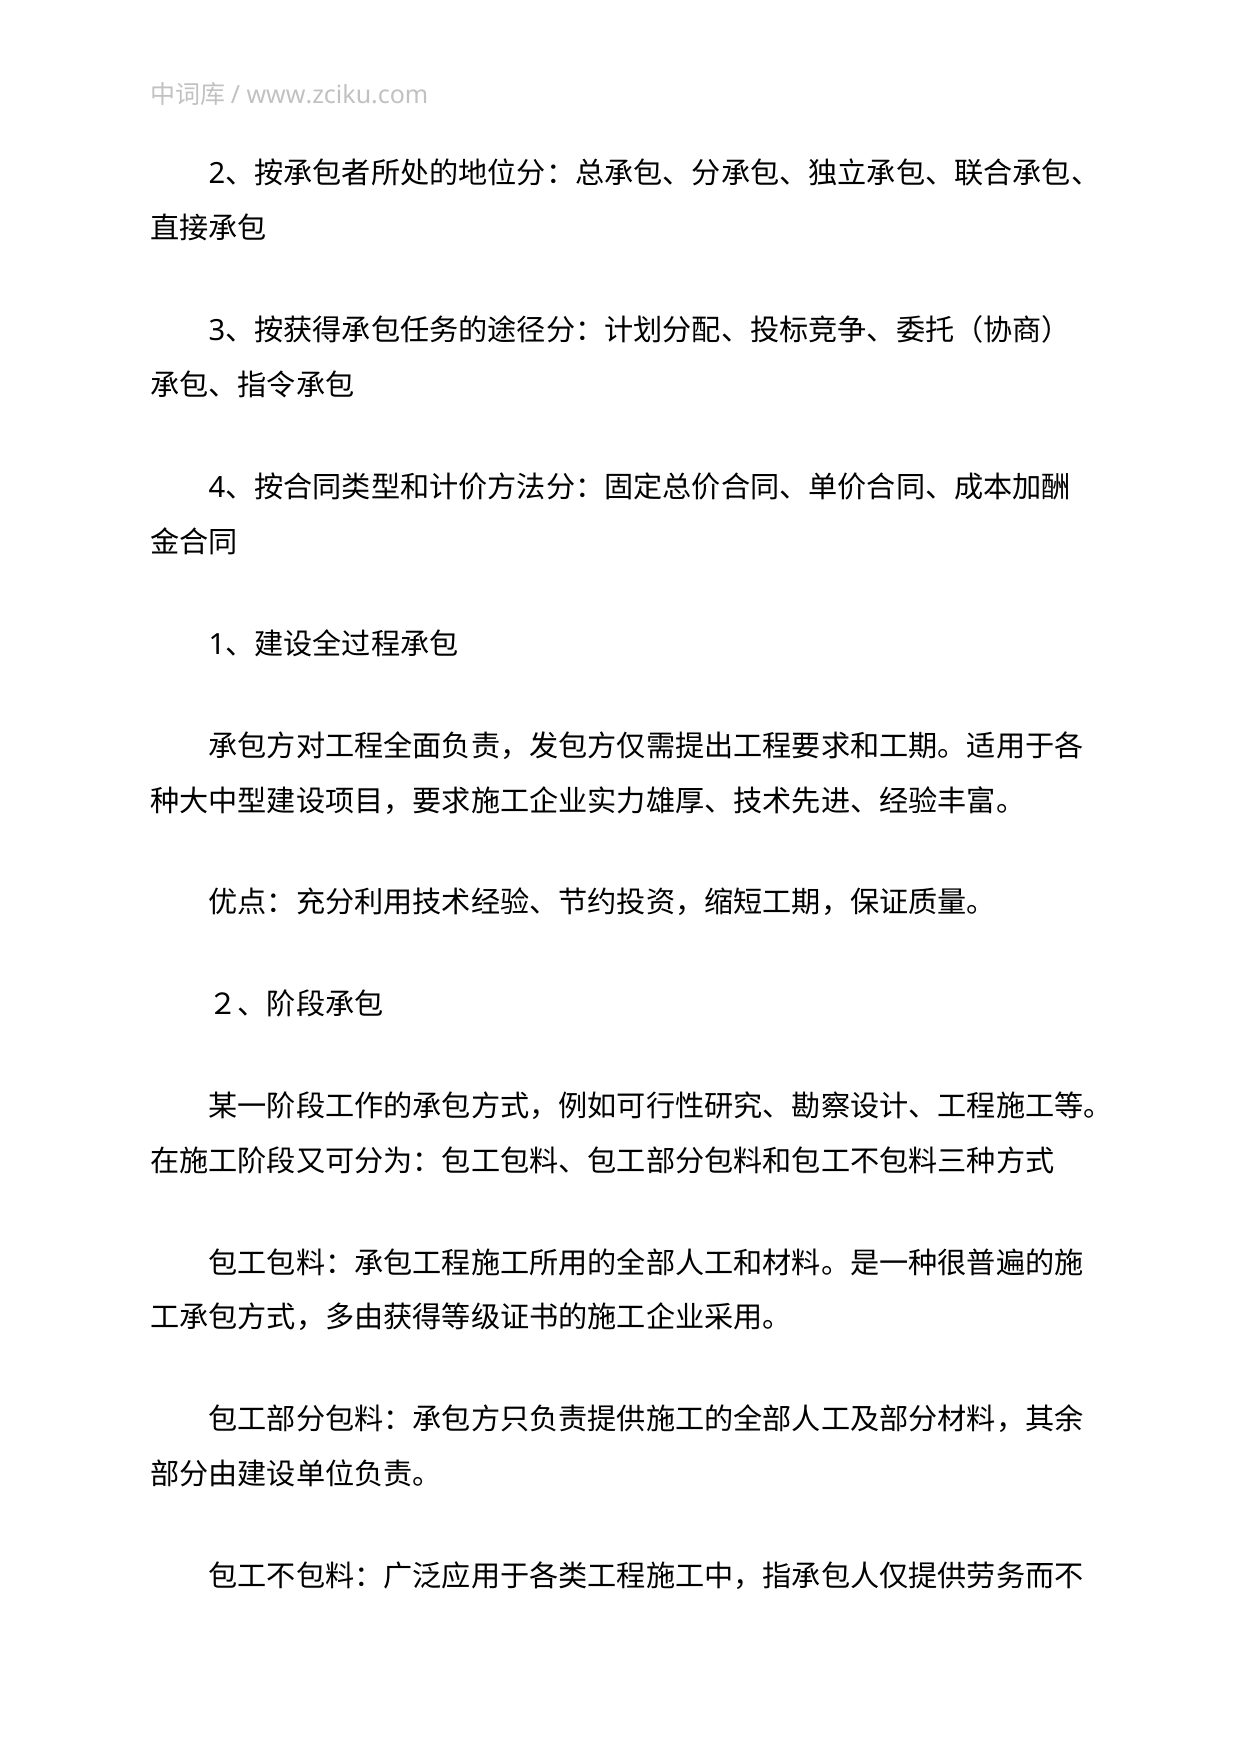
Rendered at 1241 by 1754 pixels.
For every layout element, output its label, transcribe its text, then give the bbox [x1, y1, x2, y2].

text 4、按合同类型和计价方法分：固定总价合同、单价合同、成本加酬金合同 [150, 463, 1090, 561]
text 某一阶段工作的承包方式，例如可行性研究、勘察设计、工程施工等。在施工阶段又可分为：包工包料、包工部分包料和包工不包料三种方式 [150, 1082, 1090, 1180]
text 优点：充分利用技术经验、节约投资，缩短工期，保证质量。 [150, 879, 1090, 921]
text 1、建设全过程承包 [150, 620, 1090, 663]
text ２、阶段承包 [150, 981, 1090, 1023]
text 包工部分包料：承包方只负责提供施工的全部人工及部分材料，其余部分由建设单位负责。 [150, 1396, 1090, 1493]
text 承包方对工程全面负责，发包方仅需提出工程要求和工期。适用于各种大中型建设项目，要求施工企业实力雄厚、技术先进、经验丰富。 [150, 722, 1090, 819]
text 3、按获得承包任务的途径分：计划分配、投标竞争、委托（协商）承包、指令承包 [150, 307, 1090, 404]
text 2、按承包者所处的地位分：总承包、分承包、独立承包、联合承包、直接承包 [150, 150, 1090, 247]
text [150, 1552, 1090, 1595]
text 包工包料：承包工程施工所用的全部人工和材料。是一种很普遍的施工承包方式，多由获得等级证书的施工企业采用。 [150, 1239, 1090, 1336]
